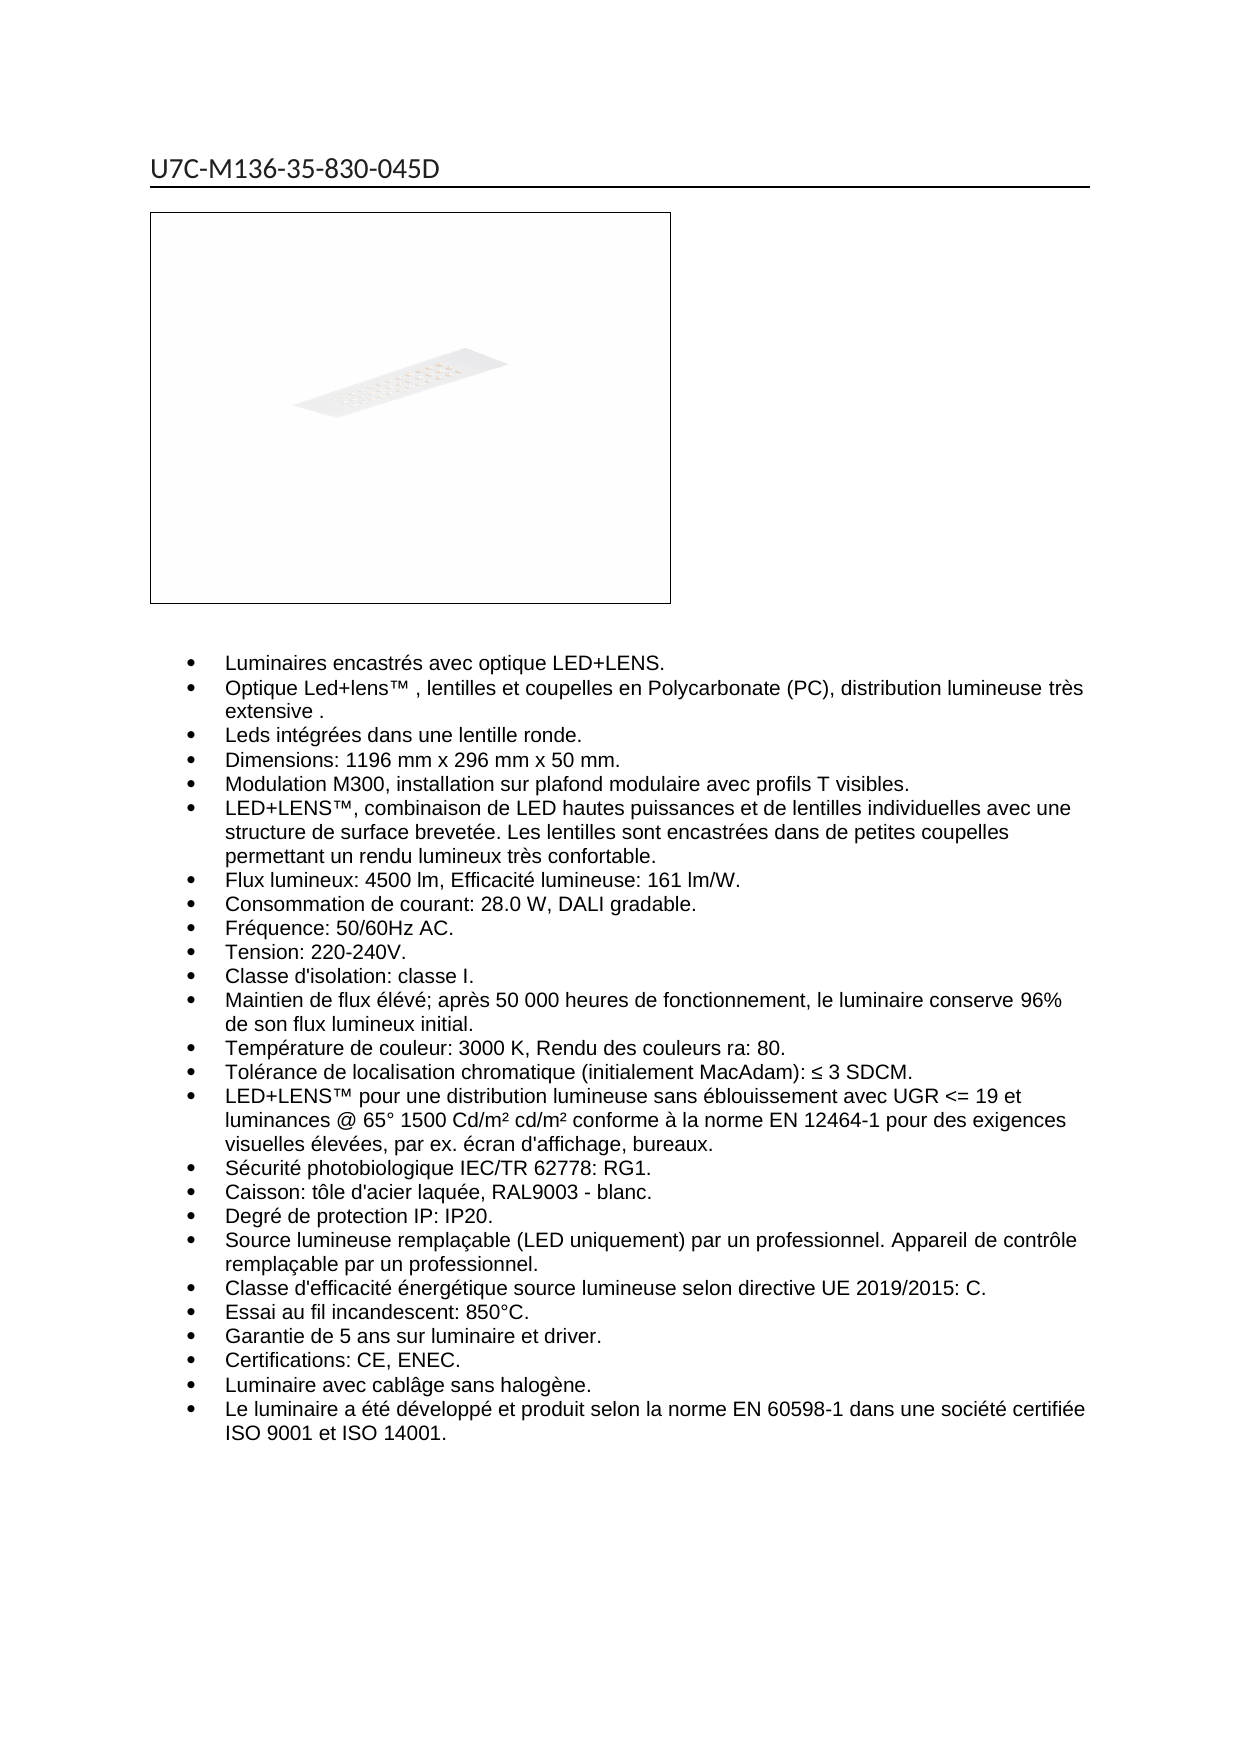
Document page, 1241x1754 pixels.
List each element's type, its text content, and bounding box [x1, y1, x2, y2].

list Flux lumineux: 4500 lm, Efficacité lumineuse: 161 lm/W. [187, 867, 1090, 892]
list Garantie de 5 ans sur luminaire et driver. [187, 1324, 1090, 1348]
list Classe d'isolation: classe I. [187, 964, 1090, 988]
list Luminaire avec cablâge sans halogène. [187, 1372, 1090, 1396]
list Degré de protection IP: IP20. [187, 1204, 1090, 1228]
list Source lumineuse remplaçable (LED uniquement) par un professionnel. Appareil de contrôle remplaçable par un professionnel. [187, 1228, 1090, 1276]
list Tolérance de localisation chromatique (initialement MacAdam): ≤ 3 SDCM. [187, 1060, 1090, 1084]
list Luminaires encastrés avec optique LED+LENS. [187, 651, 1090, 675]
list Maintien de flux élévé; après 50 000 heures de fonctionnement, le luminaire conserve 96% de son flux lumineux initial. [187, 988, 1090, 1036]
list Modulation M300, installation sur plafond modulaire avec profils T visibles. [187, 771, 1090, 796]
list Certifications: CE, ENEC. [187, 1348, 1090, 1372]
list Le luminaire a été développé et produit selon la norme EN 60598-1 dans une société certifiée ISO 9001 et ISO 14001. [187, 1396, 1090, 1444]
list LED+LENS™ pour une distribution lumineuse sans éblouissement avec UGR <= 19 et luminances @ 65° 1500 Cd/m² cd/m² conforme à la norme EN 12464-1 pour des exigences visuelles élevées, par ex. écran d'affichage, bureaux. [187, 1084, 1090, 1156]
list Sécurité photobiologique IEC/TR 62778: RG1. [187, 1156, 1090, 1180]
list Dimensions: 1196 mm x 296 mm x 50 mm. [187, 747, 1090, 771]
list Fréquence: 50/60Hz AC. [187, 916, 1090, 940]
list Caisson: tôle d'acier laquée, RAL9003 - blanc. [187, 1180, 1090, 1204]
list Température de couleur: 3000 K, Rendu des couleurs ra: 80. [187, 1036, 1090, 1060]
text U7C-M136-35-830-045D [150, 150, 1090, 186]
list LED+LENS™, combinaison de LED hautes puissances et de lentilles individuelles avec une structure de surface brevetée. Les lentilles sont encastrées dans de petites coupelles permettant un rendu lumineux très confortable. [187, 796, 1090, 867]
list Optique Led+lens™ , lentilles et coupelles en Polycarbonate (PC), distribution lumineuse très extensive . [187, 675, 1090, 723]
list Leds intégrées dans une lentille ronde. [187, 723, 1090, 747]
list Consommation de courant: 28.0 W, DALI gradable. [187, 892, 1090, 916]
list Tension: 220-240V. [187, 940, 1090, 964]
list Essai au fil incandescent: 850°C. [187, 1300, 1090, 1324]
list Classe d'efficacité énergétique source lumineuse selon directive UE 2019/2015: C. [187, 1276, 1090, 1300]
picture [151, 213, 670, 603]
